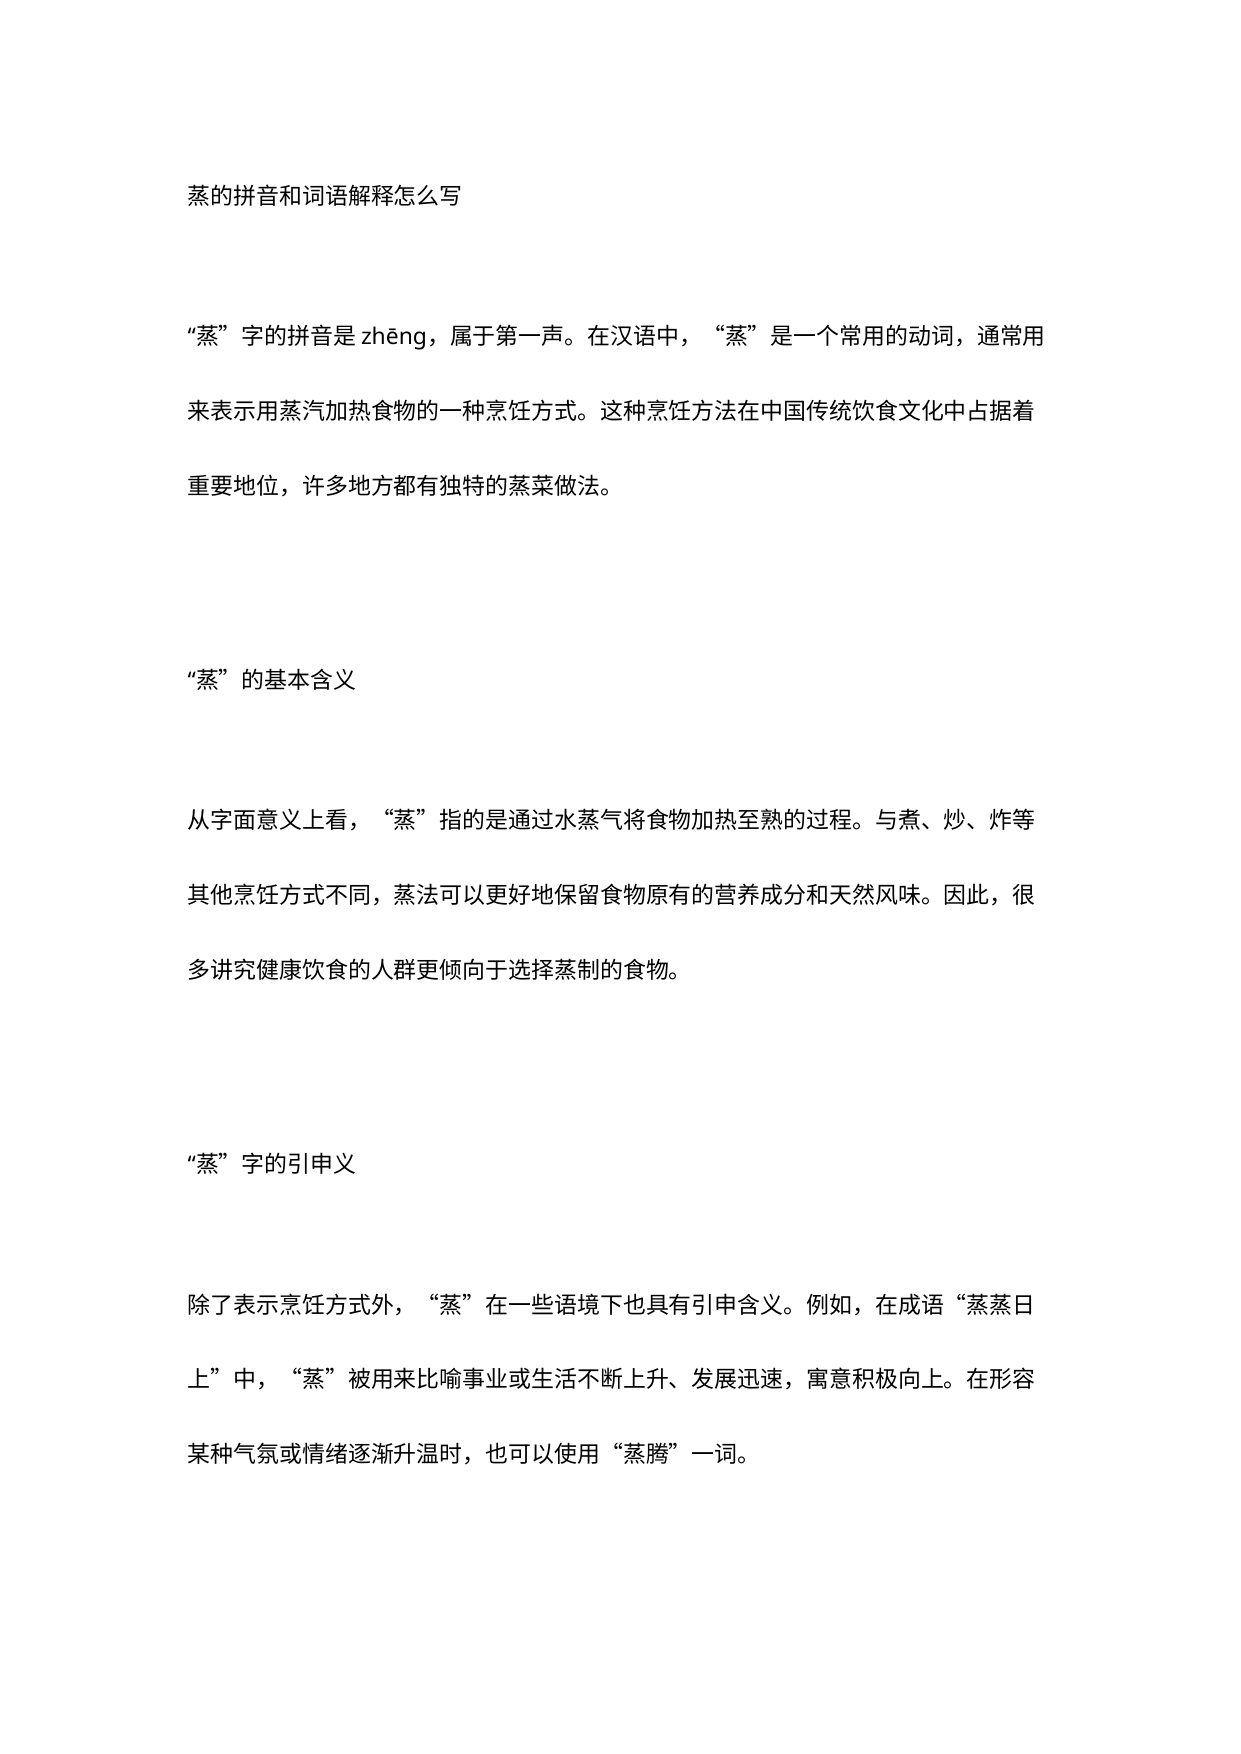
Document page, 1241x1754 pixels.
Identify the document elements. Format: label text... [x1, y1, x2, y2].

text 蒸的拼音和词语解释怎么写 [187, 162, 1053, 227]
text 除了表示烹饪方式外，“蒸”在一些语境下也具有引申含义。例如，在成语“蒸蒸日上”中，“蒸”被用来比喻事业或生活不断上升、发展迅速，寓意积极向上。在形容某种气氛或情绪逐渐升温时，也可以使用“蒸腾”一词。 [187, 1271, 1053, 1485]
text 从字面意义上看，“蒸”指的是通过水蒸气将食物加热至熟的过程。与煮、炒、炸等其他烹饪方式不同，蒸法可以更好地保留食物原有的营养成分和天然风味。因此，很多讲究健康饮食的人群更倾向于选择蒸制的食物。 [187, 787, 1053, 1001]
text “蒸”字的拼音是zhēng，属于第一声。在汉语中，“蒸”是一个常用的动词，通常用来表示用蒸汽加热食物的一种烹饪方式。这种烹饪方法在中国传统饮食文化中占据着重要地位，许多地方都有独特的蒸菜做法。 [187, 302, 1053, 517]
text “蒸”的基本含义 [187, 646, 1053, 711]
text “蒸”字的引申义 [187, 1130, 1053, 1195]
